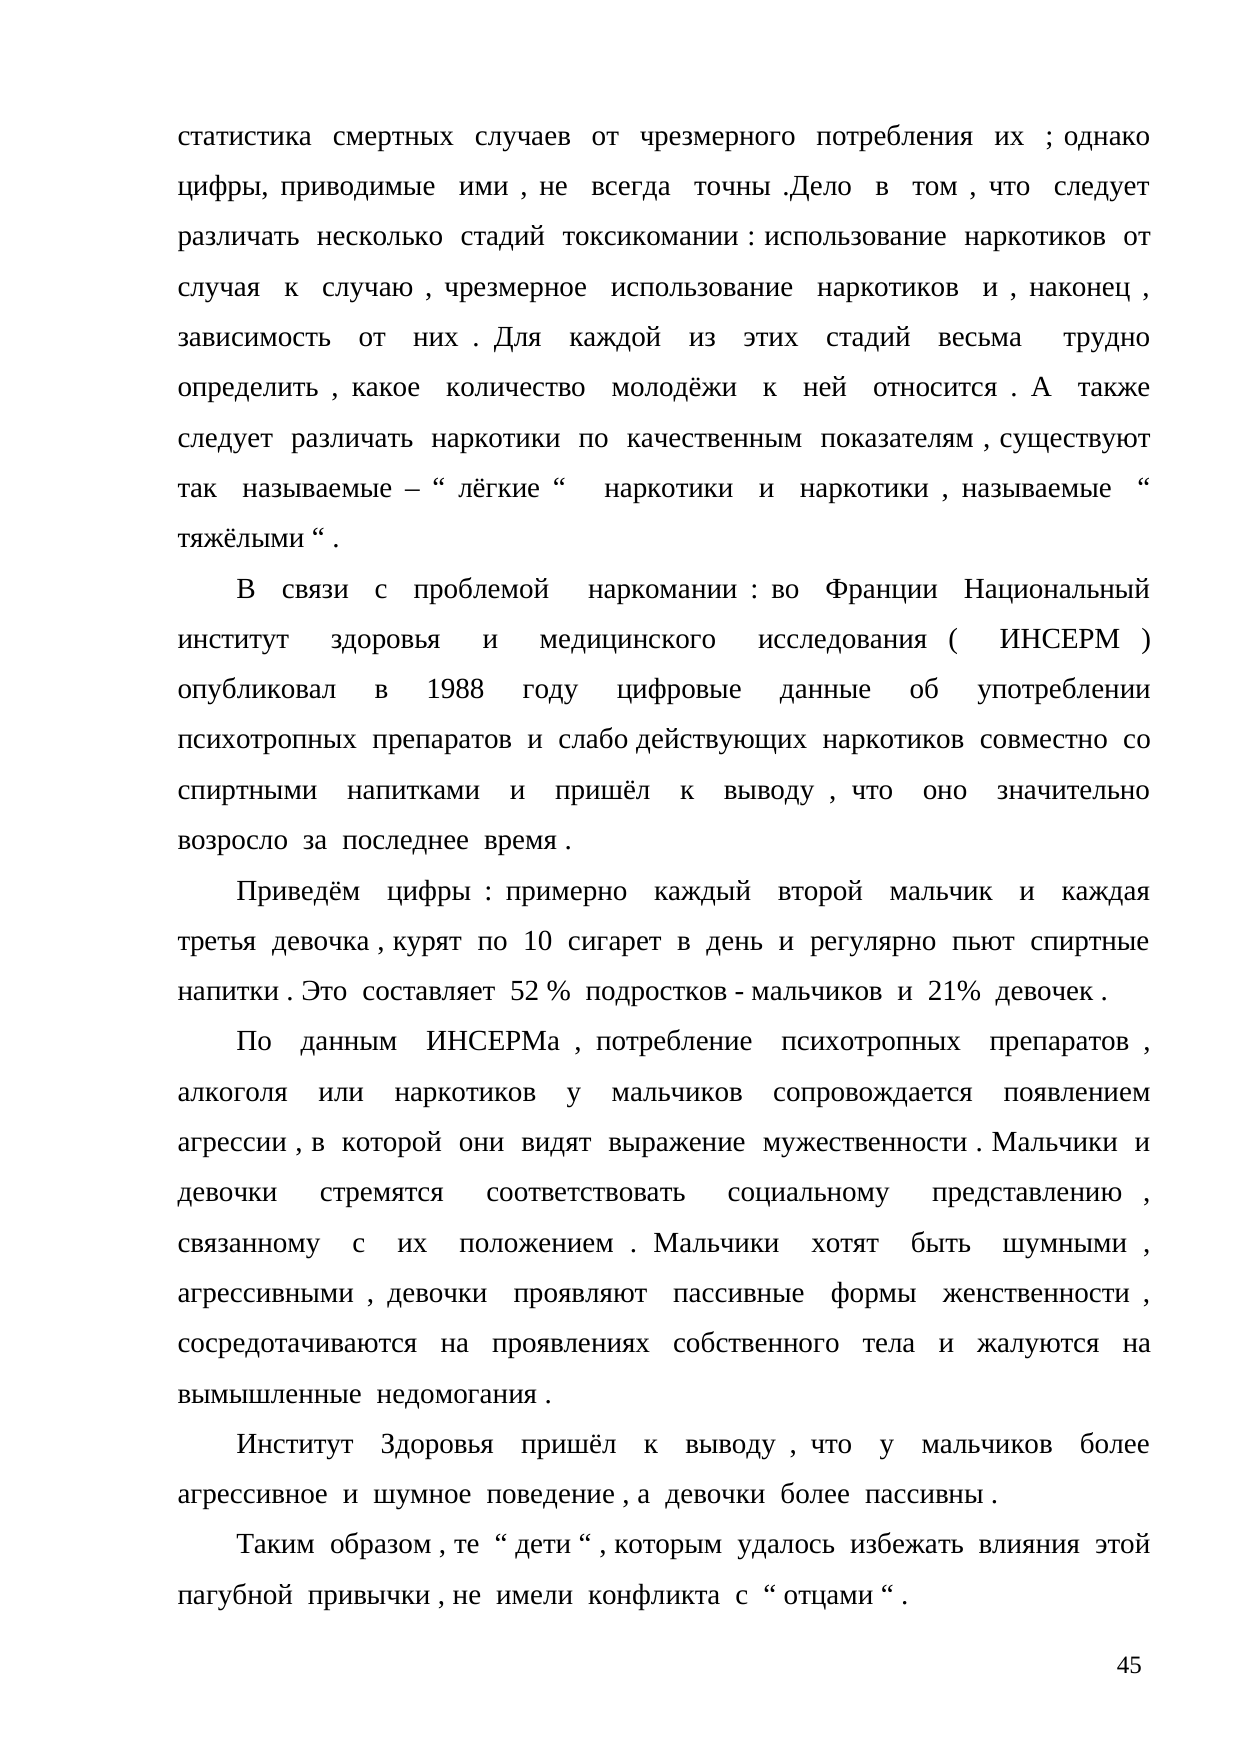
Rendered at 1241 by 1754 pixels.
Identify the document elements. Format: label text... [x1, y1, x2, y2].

text По данным ИНСЕРМа , потребление психотропных препаратов , алкоголя или наркотиков у мальчиков сопровождается появлением агрессии , в которой они видят выражение мужественности . Мальчики и девочки стремятся соответствовать социальному представлению , связанному с их положением . Мальчики хотят быть шумными , агрессивными , девочки проявляют пассивные формы женственности , сосредотачиваются на проявлениях собственного тела и жалуются на вымышленные недомогания . [177, 1024, 1152, 1409]
text Таким образом , те “ дети “ , которым удалось избежать влияния этой пагубной привычки , не имели конфликта с “ отцами “ . [177, 1527, 1152, 1611]
text Приведём цифры : примерно каждый второй мальчик и каждая третья девочка , курят по 10 сигарет в день и регулярно пьют спиртные напитки . Это составляет 52 % подростков - мальчиков и 21% девочек . [177, 873, 1152, 1007]
text В связи с проблемой наркомании : во Франции Национальный институт здоровья и медицинского исследования ( ИНСЕРМ ) опубликовал в 1988 году цифровые данные об употреблении психотропных препаратов и слабо действующих наркотиков совместно со спиртными напитками и пришёл к выводу , что оно значительно возросло за последнее время . [177, 571, 1152, 856]
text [177, 118, 1152, 554]
text Институт Здоровья пришёл к выводу , что у мальчиков более агрессивное и шумное поведение , а девочки более пассивны . [177, 1426, 1152, 1510]
